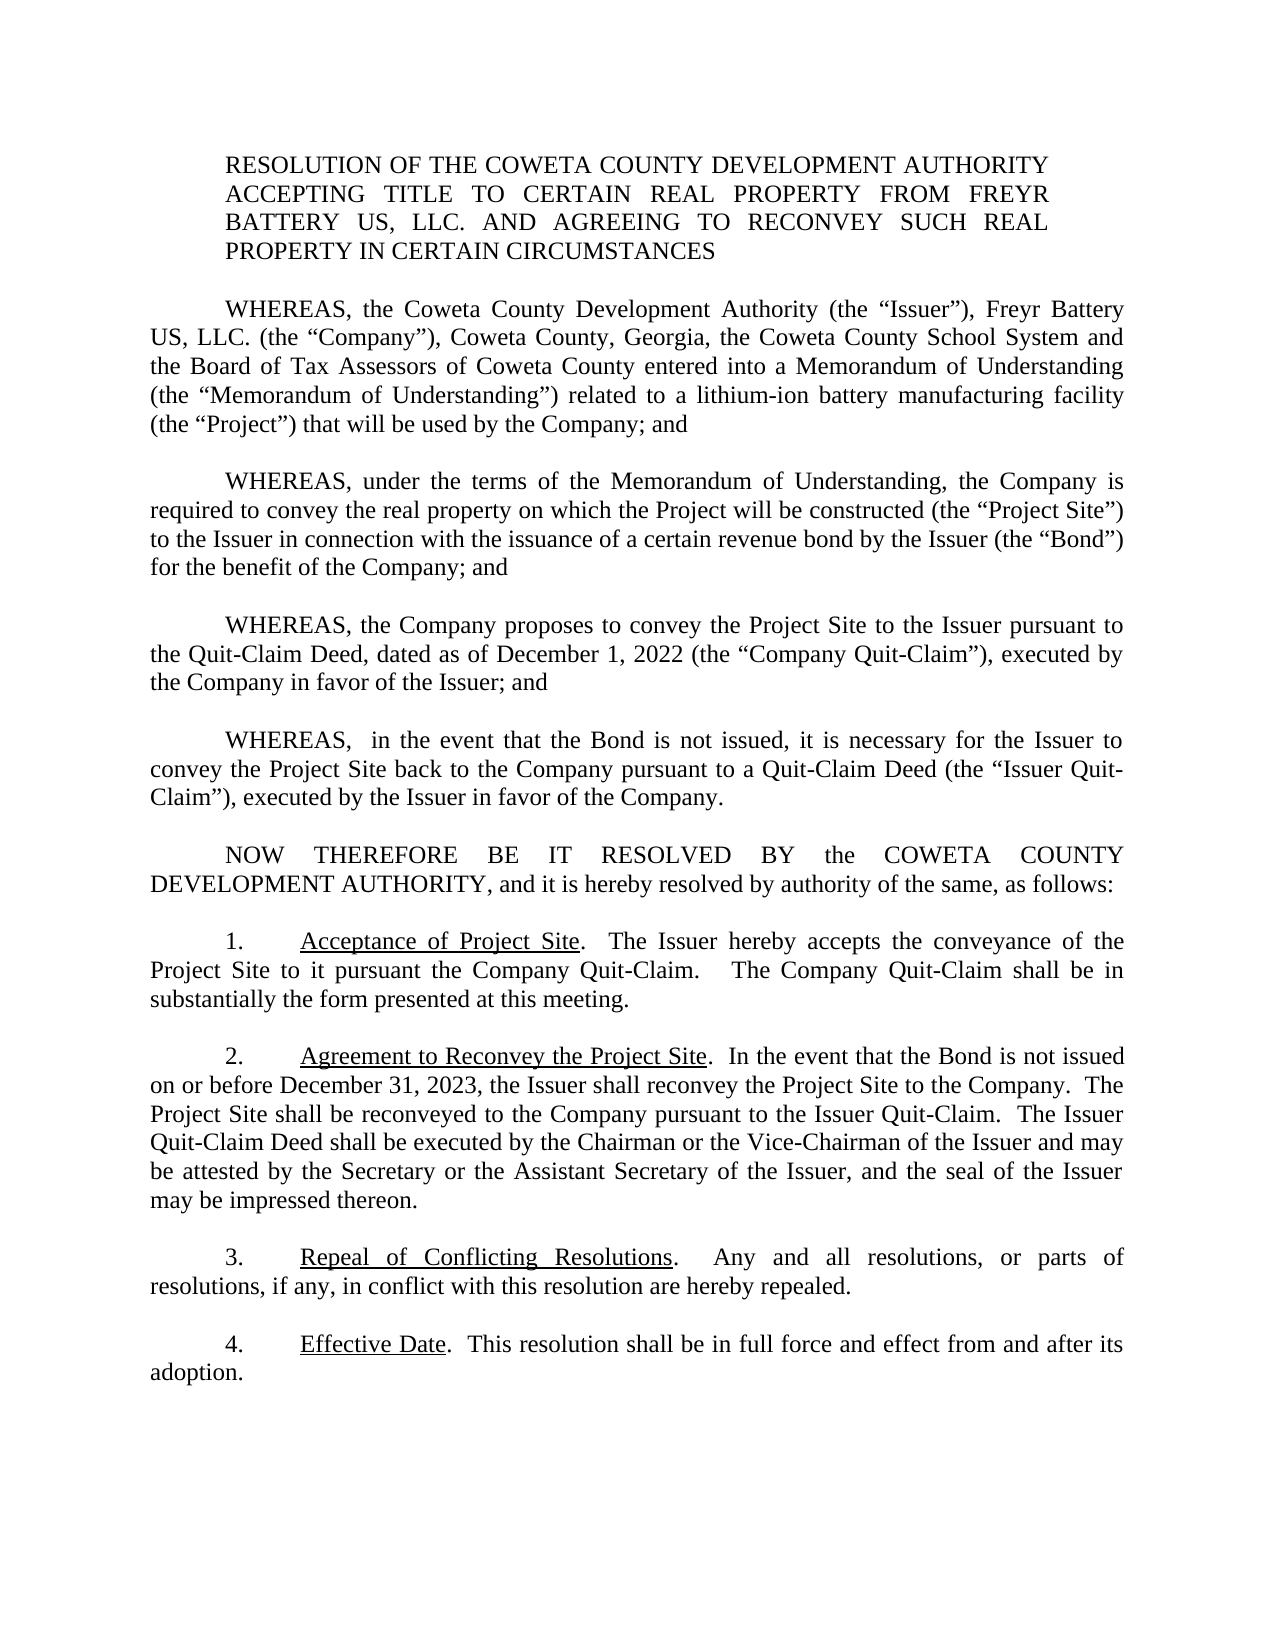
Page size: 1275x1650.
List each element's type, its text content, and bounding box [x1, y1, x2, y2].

list Effective Date. This resolution shall be in full force and effect from and after its adoption. [150, 1329, 1125, 1386]
text WHEREAS, in the event that the Bond is not issued, it is necessary for the Issuer to convey the Project Site back to the Company pursuant to a Quit-Claim Deed (the “Issuer Quit-Claim”), executed by the Issuer in favor of the Company. [150, 725, 1125, 811]
text RESOLUTION OF THE COWETA COUNTY DEVELOPMENT AUTHORITY ACCEPTING TITLE TO CERTAIN REAL PROPERTY FROM FREYR BATTERY US, LLC. AND AGREEING TO RECONVEY SUCH REAL PROPERTY IN CERTAIN CIRCUMSTANCES [225, 150, 1050, 265]
text WHEREAS, the Coweta County Development Authority (the “Issuer”), Freyr Battery US, LLC. (the “Company”), Coweta County, Georgia, the Coweta County School System and the Board of Tax Assessors of Coweta County entered into a Memorandum of Understanding (the “Memorandum of Understanding”) related to a lithium-ion battery manufacturing facility (the “Project”) that will be used by the Company; and [150, 294, 1125, 437]
list Repeal of Conflicting Resolutions. Any and all resolutions, or parts of resolutions, if any, in conflict with this resolution are hereby repealed. [150, 1242, 1125, 1300]
text WHEREAS, the Company proposes to convey the Project Site to the Issuer pursuant to the Quit-Claim Deed, dated as of December 1, 2022 (the “Company Quit-Claim”), executed by the Company in favor of the Issuer; and [150, 610, 1125, 696]
text NOW THEREFORE BE IT RESOLVED BY the COWETA COUNTY DEVELOPMENT AUTHORITY, and it is hereby resolved by authority of the same, as follows: [150, 840, 1125, 897]
list Agreement to Reconvey the Project Site. In the event that the Bond is not issued on or before December 31, 2023, the Issuer shall reconvey the Project Site to the Company. The Project Site shall be reconveyed to the Company pursuant to the Issuer Quit-Claim. The Issuer Quit-Claim Deed shall be executed by the Chairman or the Vice-Chairman of the Issuer and may be attested by the Secretary or the Assistant Secretary of the Issuer, and the seal of the Issuer may be impressed thereon. [150, 1041, 1125, 1214]
text WHEREAS, under the terms of the Memorandum of Understanding, the Company is required to convey the real property on which the Project will be constructed (the “Project Site”) to the Issuer in connection with the issuance of a certain revenue bond by the Issuer (the “Bond”) for the benefit of the Company; and [150, 466, 1125, 581]
list Acceptance of Project Site. The Issuer hereby accepts the conveyance of the Project Site to it pursuant the Company Quit-Claim. The Company Quit-Claim shall be in substantially the form presented at this meeting. [150, 926, 1125, 1012]
